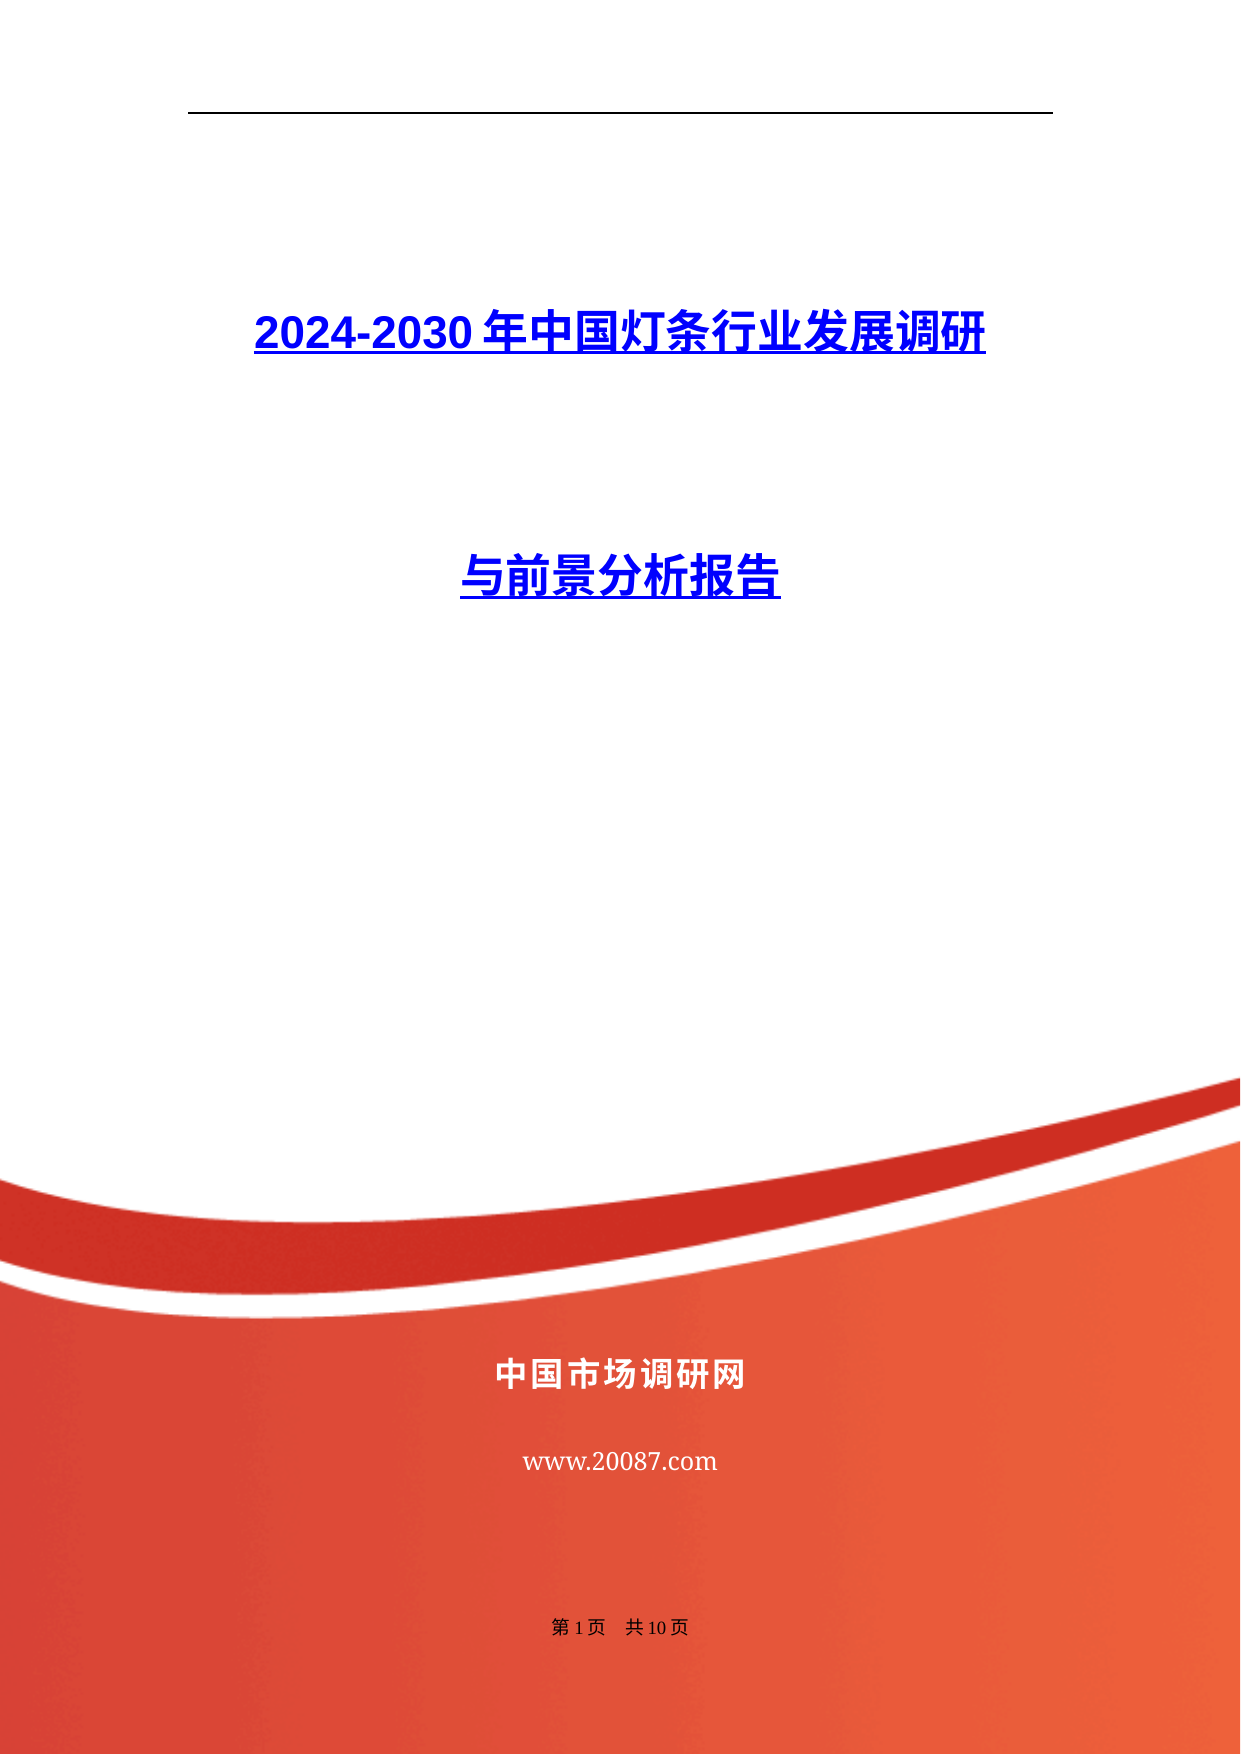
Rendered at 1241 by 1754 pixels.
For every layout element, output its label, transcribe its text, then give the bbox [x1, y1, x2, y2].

table_header 2024-2030年中国灯条行业发展调研与前景分析报告 [188, 207, 1053, 773]
picture [0, 1006, 1241, 1754]
subtitle 中国市场调研网 [187, 1339, 1053, 1404]
text www.20087.com [187, 1428, 1053, 1493]
